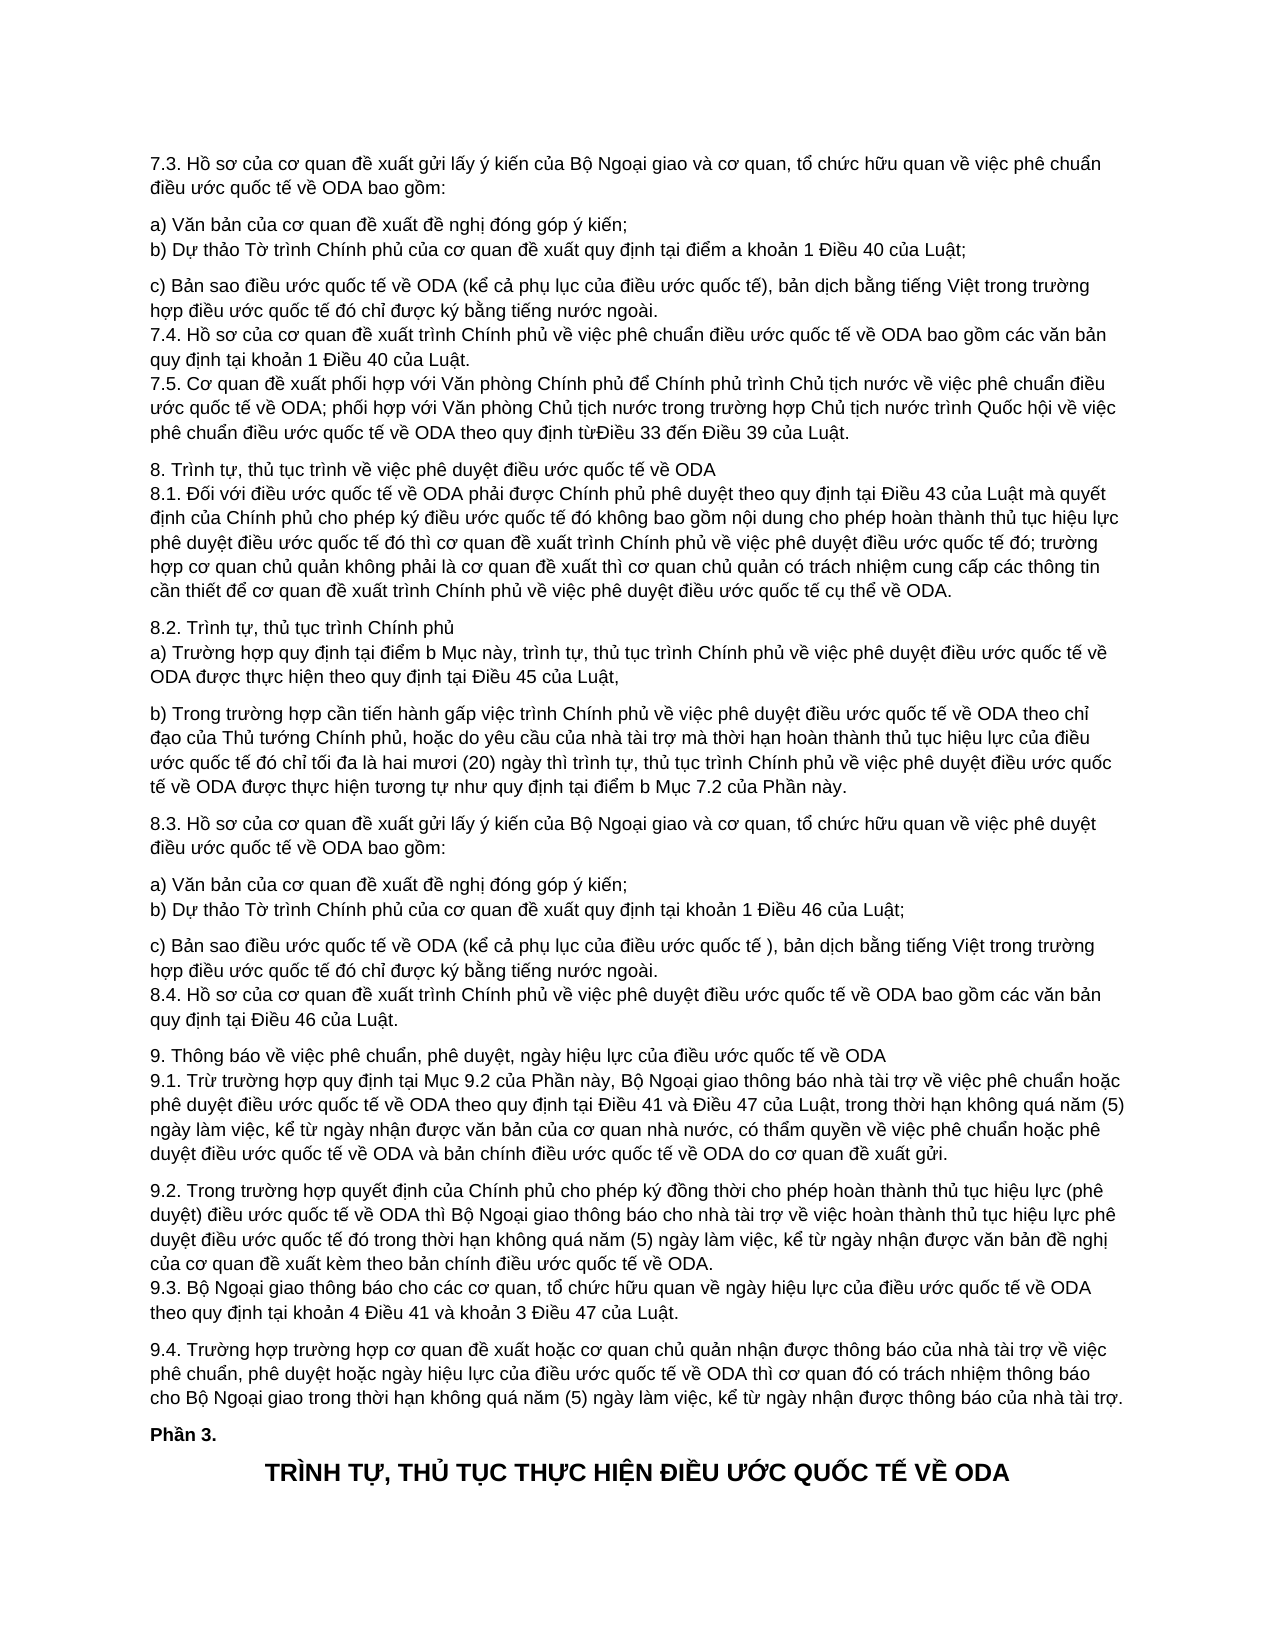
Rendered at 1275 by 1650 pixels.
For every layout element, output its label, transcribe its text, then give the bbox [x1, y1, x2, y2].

text a) Văn bản của cơ quan đề xuất đề nghị đóng góp ý kiến; [150, 871, 1125, 896]
text TRÌNH TỰ, THỦ TỤC THỰC HIỆN ĐIỀU ƯỚC QUỐC TẾ VỀ ODA [150, 1458, 1125, 1487]
text 9.1. Trừ trường hợp quy định tại Mục 9.2 của Phần này, Bộ Ngoại giao thông báo nhà tài trợ về việc phê chuẩn hoặc phê duyệt điều ước quốc tế về ODA theo quy định tại Điều 41 và Điều 47 của Luật, trong thời hạn không quá năm (5) ngày làm việc, kể từ ngày nhận được văn bản của cơ quan nhà nước, có thẩm quyền về việc phê chuẩn hoặc phê duyệt điều ước quốc tế về ODA và bản chính điều ước quốc tế về ODA do cơ quan đề xuất gửi. [150, 1067, 1125, 1164]
text a) Trường hợp quy định tại điểm b Mục này, trình tự, thủ tục trình Chính phủ về việc phê duyệt điều ước quốc tế về ODA được thực hiện theo quy định tại Điều 45 của Luật, [150, 639, 1125, 687]
text 9.2. Trong trường hợp quyết định của Chính phủ cho phép ký đồng thời cho phép hoàn thành thủ tục hiệu lực (phê duyệt) điều ước quốc tế về ODA thì Bộ Ngoại giao thông báo cho nhà tài trợ về việc hoàn thành thủ tục hiệu lực phê duyệt điều ước quốc tế đó trong thời hạn không quá năm (5) ngày làm việc, kể từ ngày nhận được văn bản đề nghị của cơ quan đề xuất kèm theo bản chính điều ước quốc tế về ODA. [150, 1177, 1125, 1274]
text 8.3. Hồ sơ của cơ quan đề xuất gửi lấy ý kiến của Bộ Ngoại giao và cơ quan, tổ chức hữu quan về việc phê duyệt điều ước quốc tế về ODA bao gồm: [150, 810, 1125, 859]
text a) Văn bản của cơ quan đề xuất đề nghị đóng góp ý kiến; [150, 211, 1125, 236]
text 8.4. Hồ sơ của cơ quan đề xuất trình Chính phủ về việc phê duyệt điều ước quốc tế về ODA bao gồm các văn bản quy định tại Điều 46 của Luật. [150, 981, 1125, 1030]
text 7.5. Cơ quan đề xuất phối hợp với Văn phòng Chính phủ để Chính phủ trình Chủ tịch nước về việc phê chuẩn điều ước quốc tế về ODA; phối hợp với Văn phòng Chủ tịch nước trong trường hợp Chủ tịch nước trình Quốc hội về việc phê chuẩn điều ước quốc tế về ODA theo quy định từĐiều 33 đến Điều 39 của Luật. [150, 370, 1125, 443]
text 9. Thông báo về việc phê chuẩn, phê duyệt, ngày hiệu lực của điều ước quốc tế về ODA [150, 1042, 1125, 1067]
text 7.3. Hồ sơ của cơ quan đề xuất gửi lấy ý kiến của Bộ Ngoại giao và cơ quan, tổ chức hữu quan về việc phê chuẩn điều ước quốc tế về ODA bao gồm: [150, 150, 1125, 199]
text 8.2. Trình tự, thủ tục trình Chính phủ [150, 614, 1125, 639]
text 8.1. Đối với điều ước quốc tế về ODA phải được Chính phủ phê duyệt theo quy định tại Điều 43 của Luật mà quyết định của Chính phủ cho phép ký điều ước quốc tế đó không bao gồm nội dung cho phép hoàn thành thủ tục hiệu lực phê duyệt điều ước quốc tế đó thì cơ quan đề xuất trình Chính phủ về việc phê duyệt điều ước quốc tế đó; trường hợp cơ quan chủ quản không phải là cơ quan đề xuất thì cơ quan chủ quản có trách nhiệm cung cấp các thông tin cần thiết để cơ quan đề xuất trình Chính phủ về việc phê duyệt điều ước quốc tế cụ thể về ODA. [150, 480, 1125, 602]
text c) Bản sao điều ước quốc tế về ODA (kể cả phụ lục của điều ước quốc tế ), bản dịch bằng tiếng Việt trong trường hợp điều ước quốc tế đó chỉ được ký bằng tiếng nước ngoài. [150, 932, 1125, 981]
text 7.4. Hồ sơ của cơ quan đề xuất trình Chính phủ về việc phê chuẩn điều ước quốc tế về ODA bao gồm các văn bản quy định tại khoản 1 Điều 40 của Luật. [150, 321, 1125, 370]
text 8. Trình tự, thủ tục trình về việc phê duyệt điều ước quốc tế về ODA [150, 456, 1125, 480]
text Phần 3. [150, 1421, 1125, 1446]
text 9.4. Trường hợp trường hợp cơ quan đề xuất hoặc cơ quan chủ quản nhận được thông báo của nhà tài trợ về việc phê chuẩn, phê duyệt hoặc ngày hiệu lực của điều ước quốc tế về ODA thì cơ quan đó có trách nhiệm thông báo cho Bộ Ngoại giao trong thời hạn không quá năm (5) ngày làm việc, kể từ ngày nhận được thông báo của nhà tài trợ. [150, 1336, 1125, 1409]
text b) Trong trường hợp cần tiến hành gấp việc trình Chính phủ về việc phê duyệt điều ước quốc tế về ODA theo chỉ đạo của Thủ tướng Chính phủ, hoặc do yêu cầu của nhà tài trợ mà thời hạn hoàn thành thủ tục hiệu lực của điều ước quốc tế đó chỉ tối đa là hai mươi (20) ngày thì trình tự, thủ tục trình Chính phủ về việc phê duyệt điều ước quốc tế về ODA được thực hiện tương tự như quy định tại điểm b Mục 7.2 của Phần này. [150, 700, 1125, 797]
text 9.3. Bộ Ngoại giao thông báo cho các cơ quan, tổ chức hữu quan về ngày hiệu lực của điều ước quốc tế về ODA theo quy định tại khoản 4 Điều 41 và khoản 3 Điều 47 của Luật. [150, 1274, 1125, 1323]
text c) Bản sao điều ước quốc tế về ODA (kể cả phụ lục của điều ước quốc tế), bản dịch bằng tiếng Việt trong trường hợp điều ước quốc tế đó chỉ được ký bằng tiếng nước ngoài. [150, 272, 1125, 321]
text b) Dự thảo Tờ trình Chính phủ của cơ quan đề xuất quy định tại điểm a khoản 1 Điều 40 của Luật; [150, 236, 1125, 260]
text b) Dự thảo Tờ trình Chính phủ của cơ quan đề xuất quy định tại khoản 1 Điều 46 của Luật; [150, 896, 1125, 920]
